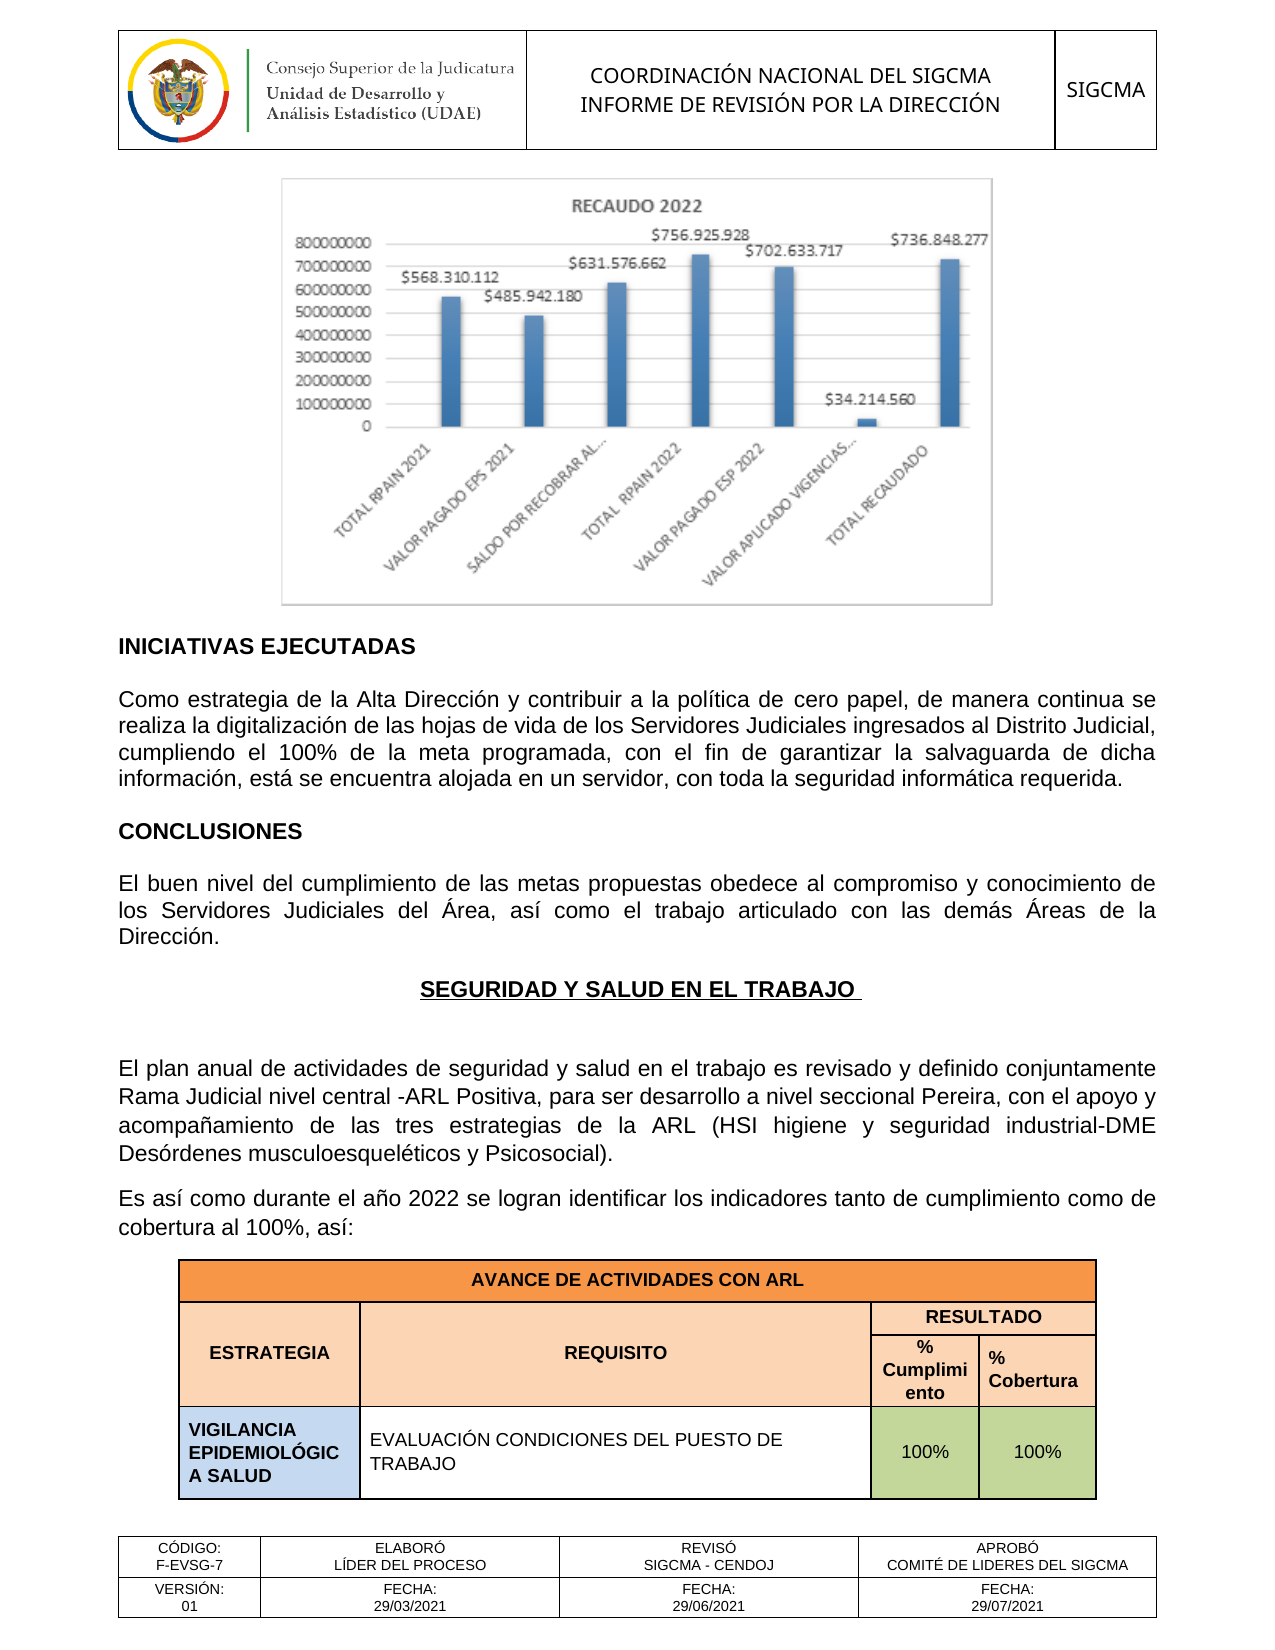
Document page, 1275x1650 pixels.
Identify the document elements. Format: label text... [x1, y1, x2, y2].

table_header AVANCE DE ACTIVIDADES CON ARL [180, 1261, 1095, 1301]
table_cell ESTRATEGIA [180, 1303, 359, 1406]
text SEGURIDAD Y SALUD EN EL TRABAJO [118, 976, 1157, 1002]
text El plan anual de actividades de seguridad y salud en el trabajo es revisado y definido conjuntamente Rama Judicial nivel central -ARL Positiva, para ser desarrollo a nivel seccional Pereira, con el apoyo y acompañamiento de las tres estrategias de la ARL (HSI higiene y seguridad industrial-DME Desórdenes musculoesqueléticos y Psicosocial). [118, 1055, 1157, 1167]
text Es así como durante el año 2022 se logran identificar los indicadores tanto de cumplimiento como de cobertura al 100%, así: [118, 1185, 1157, 1240]
table_cell 100% [872, 1407, 978, 1498]
text INICIATIVAS EJECUTADAS [118, 633, 1157, 659]
text Como estrategia de la Alta Dirección y contribuir a la política de cero papel, de manera continua se realiza la digitalización de las hojas de vida de los Servidores Judiciales ingresados al Distrito Judicial, cumpliendo el 100% de la meta programada, con el fin de garantizar la salvaguarda de dicha información, está se encuentra alojada en un servidor, con toda la seguridad informática requerida. [118, 686, 1157, 791]
picture [121, 33, 522, 147]
table_cell 100% [980, 1407, 1095, 1498]
table_cell REQUISITO [361, 1303, 870, 1406]
picture [281, 178, 994, 607]
text CONCLUSIONES [118, 818, 1157, 844]
text El buen nivel del cumplimiento de las metas propuestas obedece al compromiso y conocimiento de los Servidores Judiciales del Área, así como el trabajo articulado con las demás Áreas de la Dirección. [118, 870, 1157, 949]
table_cell % Cumplimiento [872, 1336, 978, 1406]
table_cell VIGILANCIA EPIDEMIOLÓGICA SALUD MÚSCULO ESQUELÉTICA [180, 1407, 359, 1498]
table_cell EVALUACIÓN CONDICIONES DEL PUESTO DE TRABAJO [361, 1407, 870, 1498]
table_cell % Cobertura [980, 1336, 1095, 1406]
table_cell RESULTADO [872, 1303, 1095, 1334]
